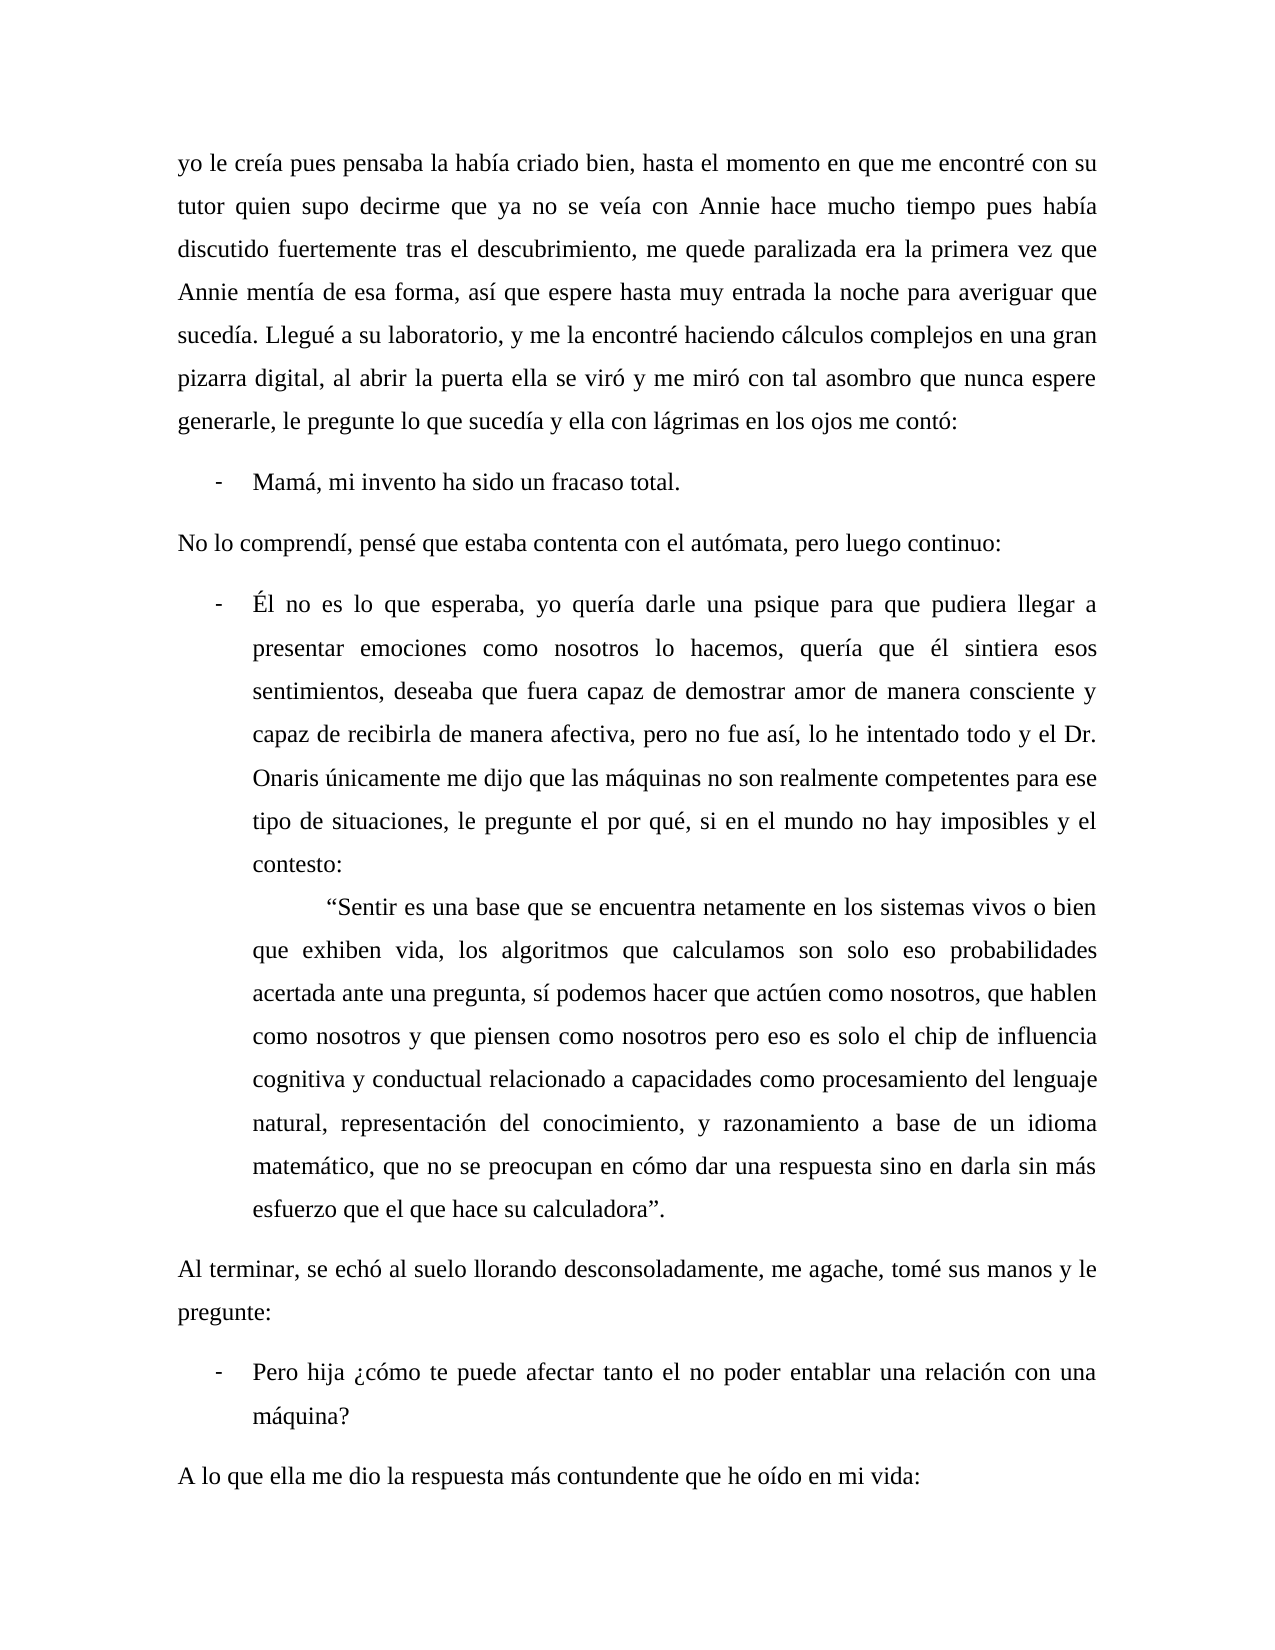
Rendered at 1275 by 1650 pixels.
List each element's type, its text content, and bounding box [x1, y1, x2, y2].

list “Sentir es una base que se encuentra netamente en los sistemas vivos o bien que exhiben vida, los algoritmos que calculamos son solo eso probabilidades acertada ante una pregunta, sí podemos hacer que actúen como nosotros, que hablen como nosotros y que piensen como nosotros pero eso es solo el chip de influencia cognitiva y conductual relacionado a capacidades como procesamiento del lenguaje natural, representación del conocimiento, y razonamiento a base de un idioma matemático, que no se preocupan en cómo dar una respuesta sino en darla sin más esfuerzo que el que hace su calculadora”. [252, 892, 1098, 1223]
text A lo que ella me dio la respuesta más contundente que he oído en mi vida: [177, 1461, 1098, 1490]
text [177, 148, 1098, 435]
list Mamá, mi invento ha sido un fracaso total. [215, 466, 1098, 497]
list Él no es lo que esperaba, yo quería darle una psique para que pudiera llegar a presentar emociones como nosotros lo hacemos, quería que él sintiera esos sentimientos, deseaba que fuera capaz de demostrar amor de manera consciente y capaz de recibirla de manera afectiva, pero no fue así, lo he intentado todo y el Dr. Onaris únicamente me dijo que las máquinas no son realmente competentes para ese tipo de situaciones, le pregunte el por qué, si en el mundo no hay imposibles y el contesto: [215, 588, 1098, 878]
text Al terminar, se echó al suelo llorando desconsoladamente, me agache, tomé sus manos y le pregunte: [177, 1254, 1098, 1326]
text No lo comprendí, pensé que estaba contenta con el autómata, pero luego continuo: [177, 528, 1098, 557]
list Pero hija ¿cómo te puede afectar tanto el no poder entablar una relación con una máquina? [215, 1357, 1098, 1430]
